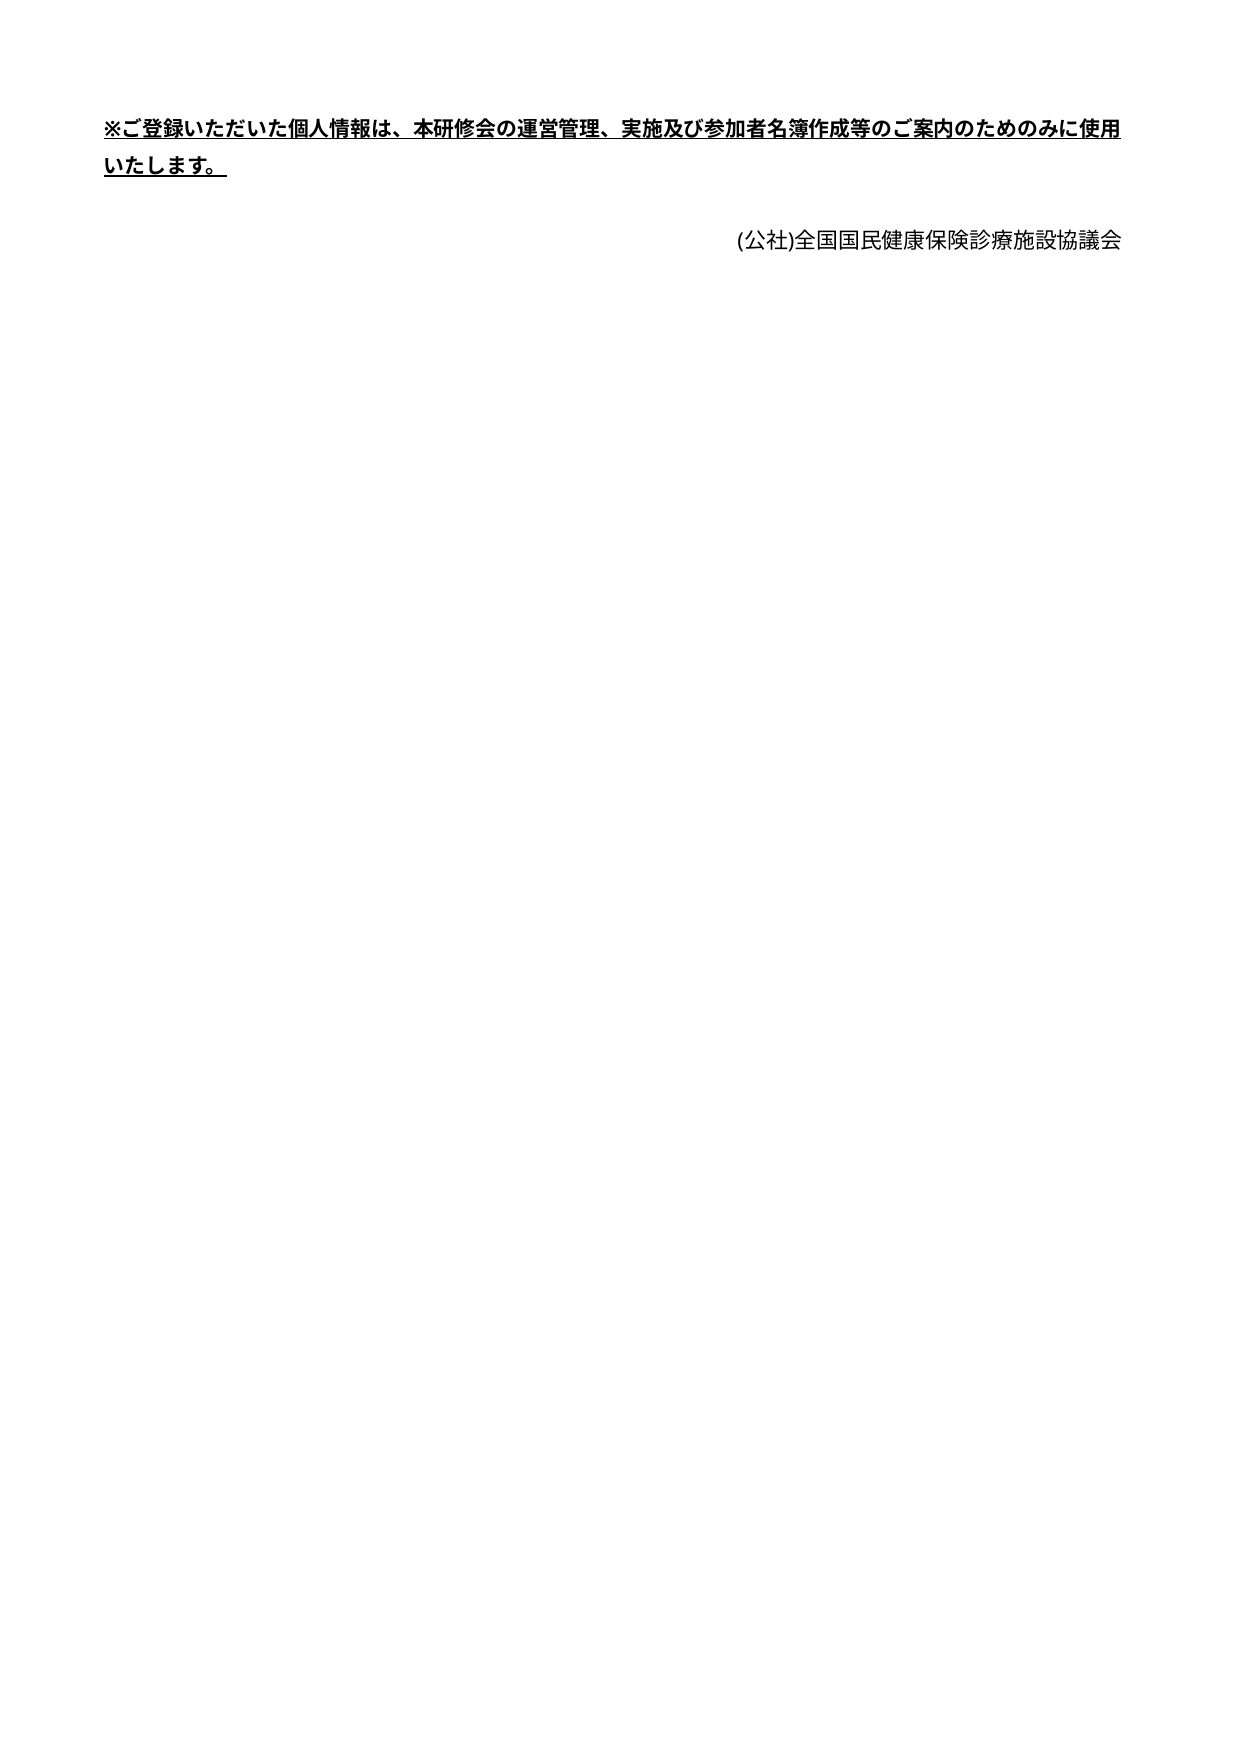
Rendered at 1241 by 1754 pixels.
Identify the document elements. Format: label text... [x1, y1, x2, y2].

text (公社)全国国民健康保険診療施設協議会 [103, 221, 1122, 258]
text ※ご登録いただいた個人情報は、本研修会の運営管理、実施及び参加者名簿作成等のご案内のためのみに使用いたします。 [103, 108, 1122, 183]
